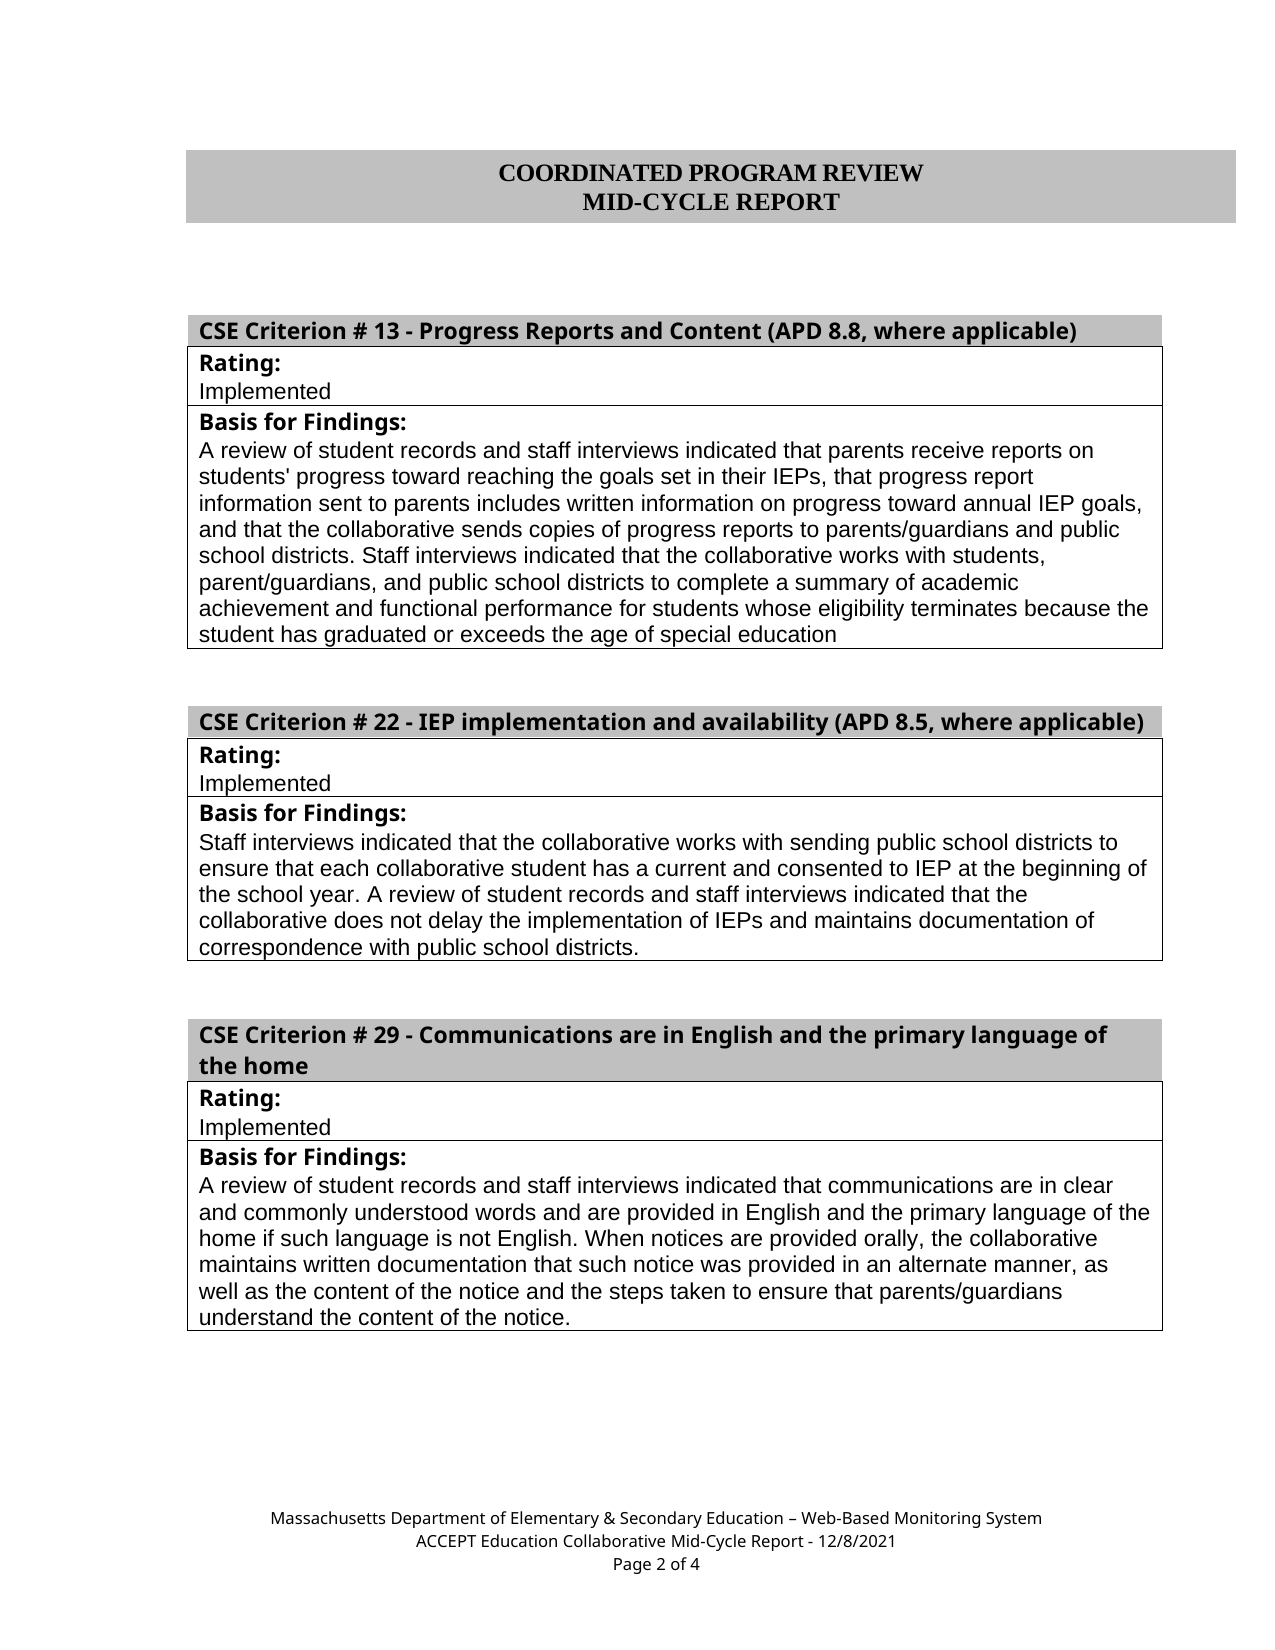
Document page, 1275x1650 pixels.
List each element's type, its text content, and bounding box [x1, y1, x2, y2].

table_cell A review of student records and staff interviews indicated that parents receive reports on students' progress toward reaching the goals set in their IEPs, that progress report information sent to parents includes written information on progress toward annual IEP goals, and that the collaborative sends copies of progress reports to parents/guardians and public school districts. Staff interviews indicated that the collaborative works with students, parent/guardians, and public school districts to complete a summary of academic achievement and functional performance for students whose eligibility terminates because the student has graduated or exceeds the age of special education [188, 437, 1162, 648]
table_header CSE Criterion # 29 - Communications are in English and the primary language of the home [188, 1019, 1162, 1081]
table_cell COORDINATED PROGRAM REVIEW MID-CYCLE REPORT [186, 150, 1236, 223]
table_cell Implemented [188, 1114, 1162, 1140]
table_cell Rating: [188, 1082, 1162, 1113]
table_cell Implemented [188, 770, 1162, 796]
table_cell Basis for Findings: [188, 406, 1162, 437]
table_cell Rating: [188, 739, 1162, 770]
table_cell Rating: [188, 347, 1162, 378]
table_header CSE Criterion # 13 - Progress Reports and Content (APD 8.8, where applicable) [188, 315, 1162, 346]
table_cell Implemented [188, 378, 1162, 404]
table_cell Basis for Findings: [188, 797, 1162, 828]
table_cell Staff interviews indicated that the collaborative works with sending public school districts to ensure that each collaborative student has a current and consented to IEP at the beginning of the school year. A review of student records and staff interviews indicated that the collaborative does not delay the implementation of IEPs and maintains documentation of correspondence with public school districts. [188, 829, 1162, 960]
table_cell A review of student records and staff interviews indicated that communications are in clear and commonly understood words and are provided in English and the primary language of the home if such language is not English. When notices are provided orally, the collaborative maintains written documentation that such notice was provided in an alternate manner, as well as the content of the notice and the steps taken to ensure that parents/guardians understand the content of the notice. [188, 1172, 1162, 1330]
table_header CSE Criterion # 22 - IEP implementation and availability (APD 8.5, where applicable) [188, 706, 1162, 737]
table_cell Basis for Findings: [188, 1141, 1162, 1172]
